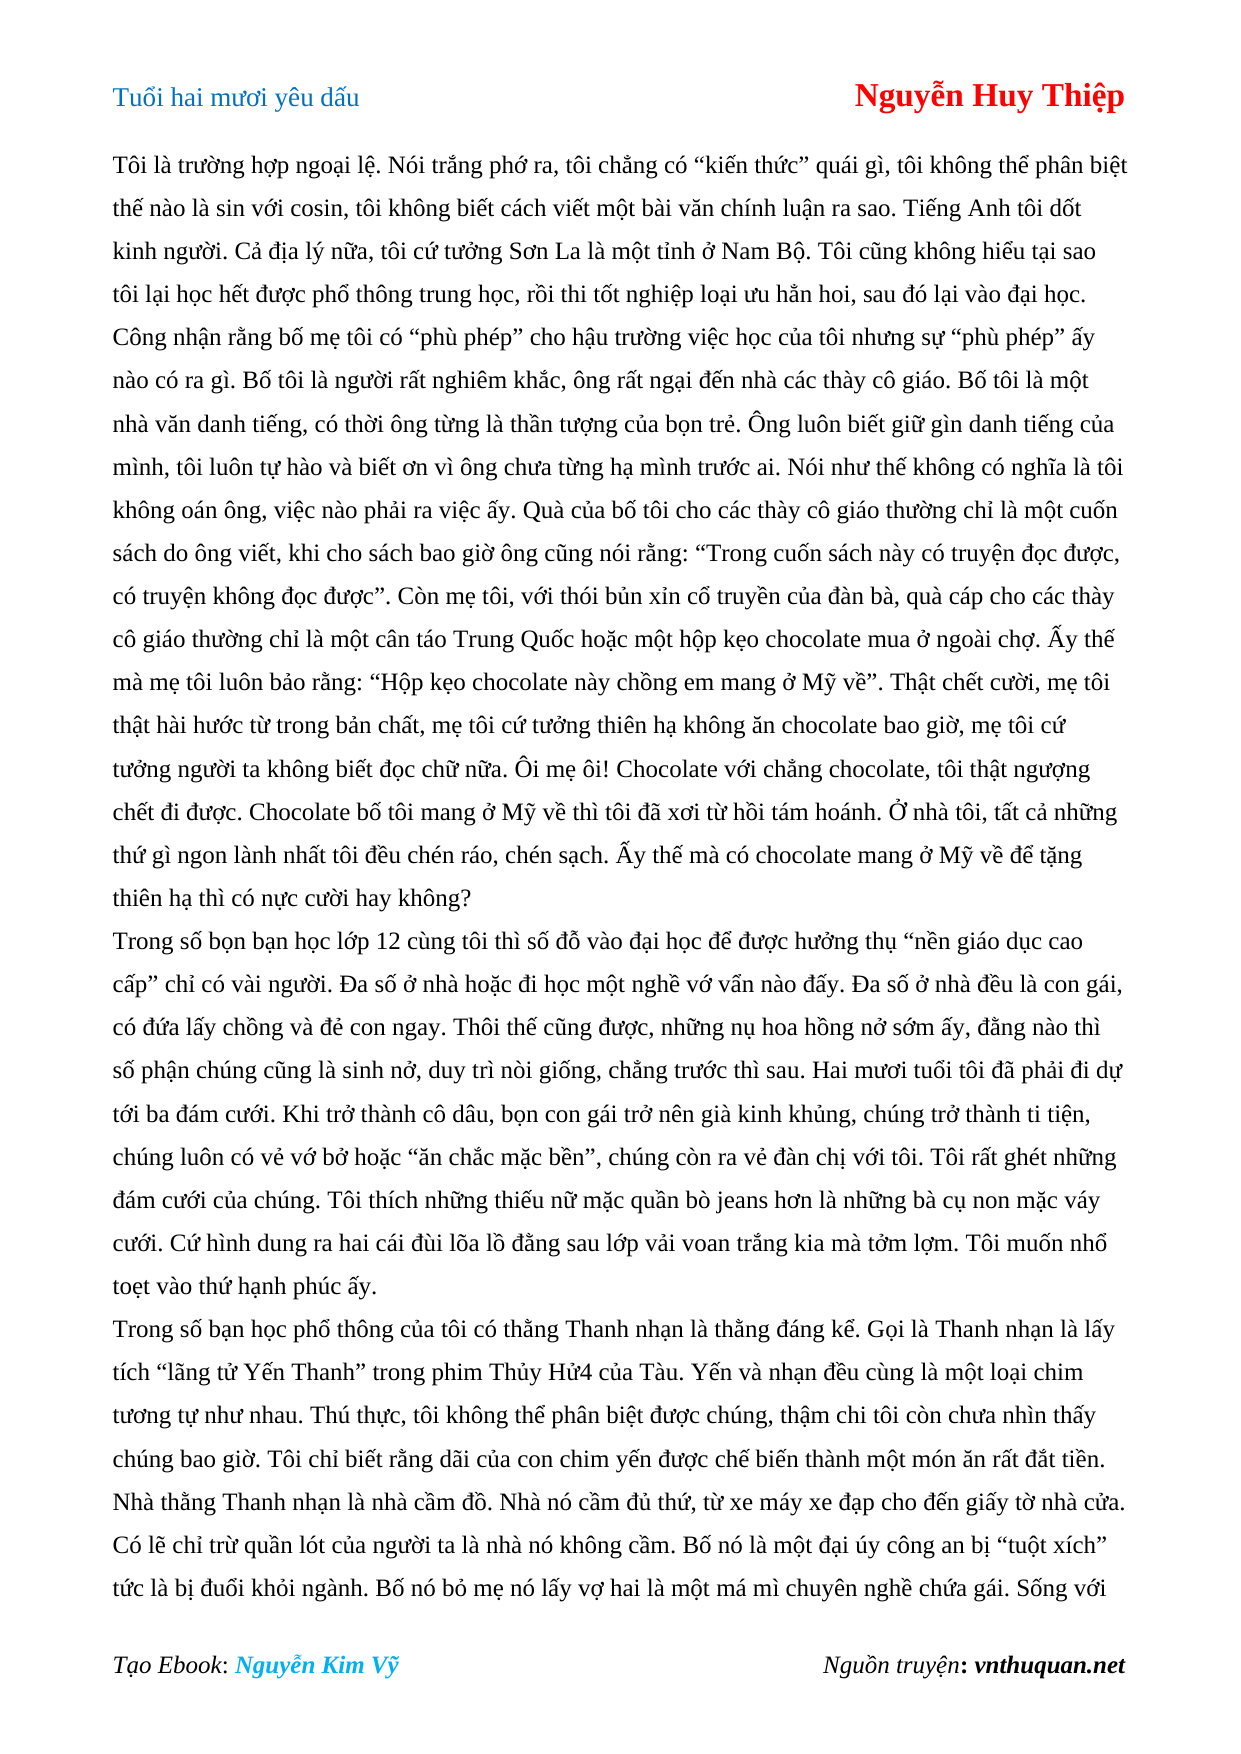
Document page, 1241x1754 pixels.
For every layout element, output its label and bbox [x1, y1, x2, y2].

text [112, 150, 1128, 1602]
